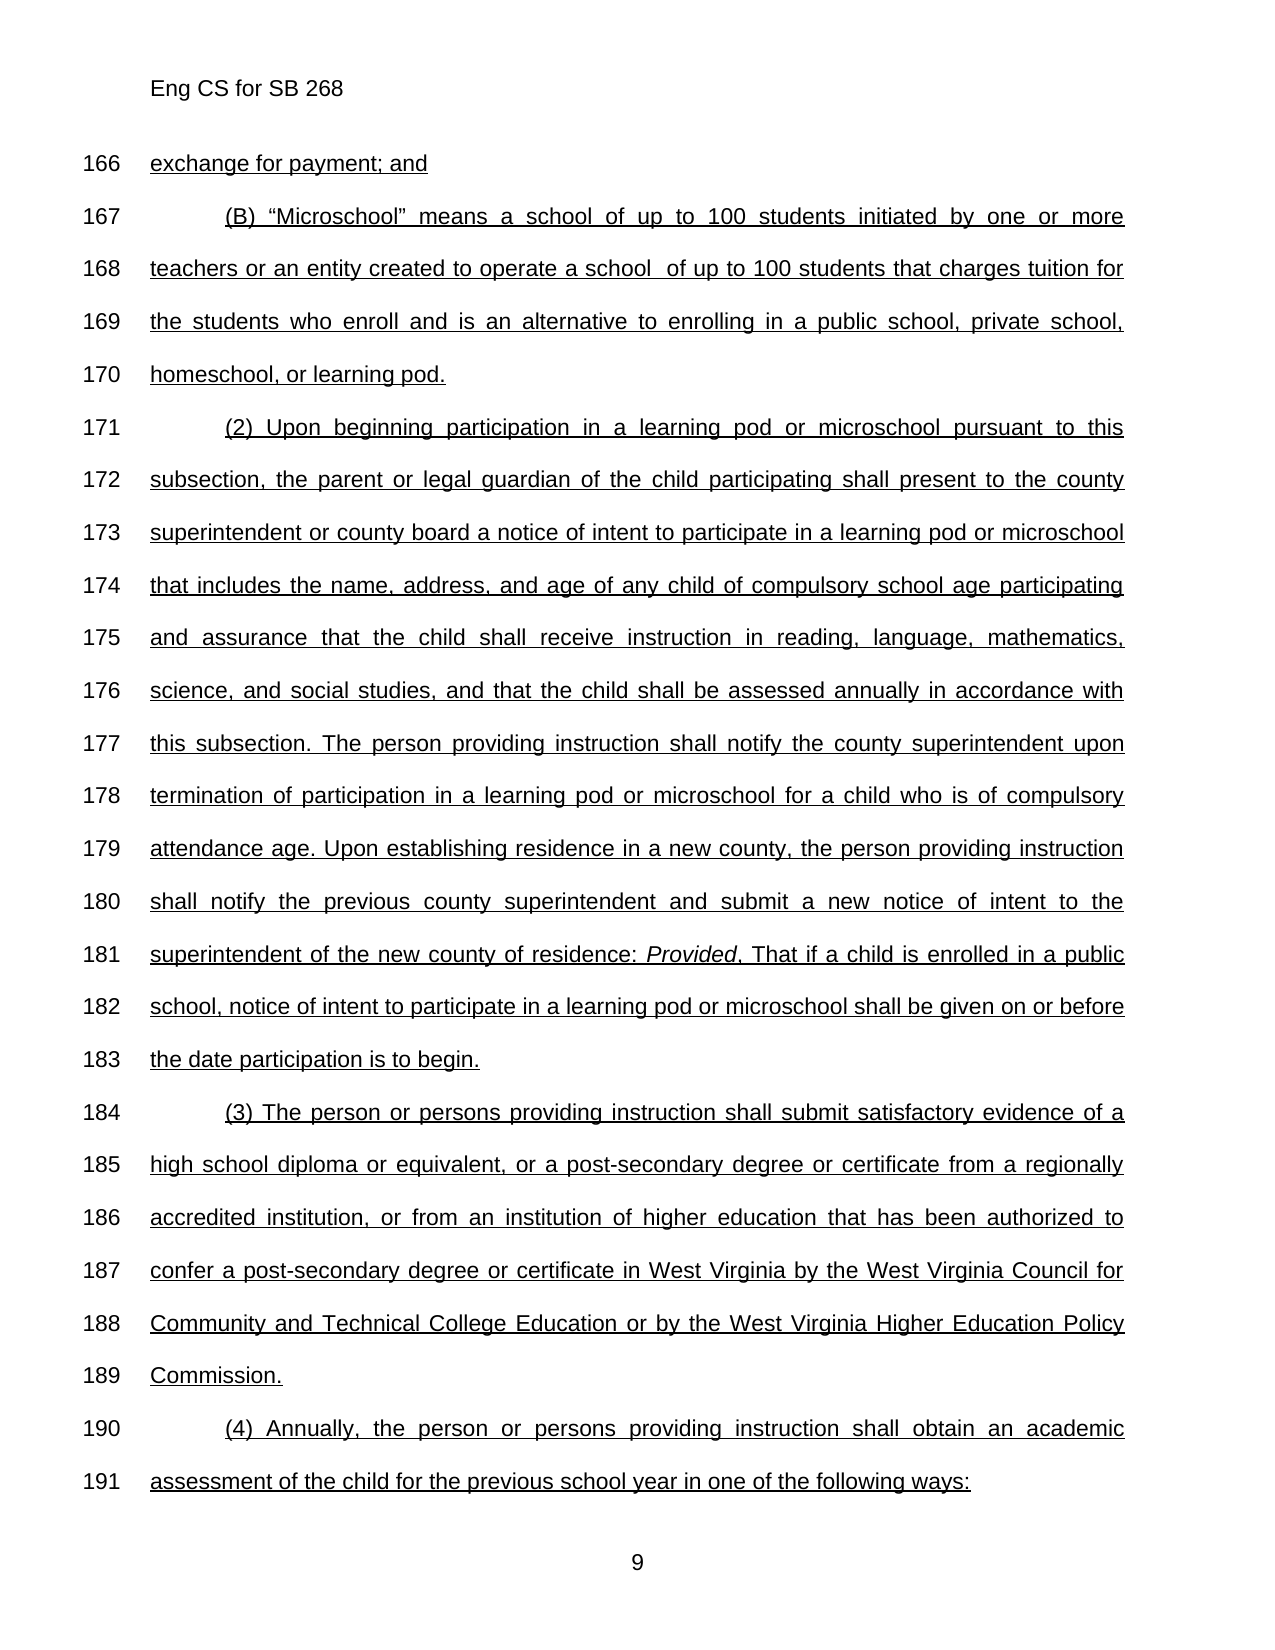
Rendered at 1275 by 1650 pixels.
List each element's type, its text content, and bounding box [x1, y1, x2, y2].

text (2) Upon beginning participation in a learning pod or microschool pursuant to this subsection, the parent or legal guardian of the child participating shall present to the county superintendent or county board a notice of intent to participate in a learning pod or microschool that includes the name, address, and age of any child of compulsory school age participating and assurance that the child shall receive instruction in reading, language, mathematics, science, and social studies, and that the child shall be assessed annually in accordance with this subsection. The person providing instruction shall notify the county superintendent upon termination of participation in a learning pod or microschool for a child who is of compulsory attendance age. Upon establishing residence in a new county, the person providing instruction shall notify the previous county superintendent and submit a new notice of intent to the superintendent of the new county of residence: Provided, That if a child is enrolled in a public school, notice of intent to participate in a learning pod or microschool shall be given on or before the date participation is to begin. [150, 543, 1125, 647]
text (2) Upon beginning participation in a learning pod or microschool pursuant to this subsection, the parent or legal guardian of the child participating shall present to the county superintendent or county board a notice of intent to participate in a learning pod or microschool that includes the name, address, and age of any child of compulsory school age participating and assurance that the child shall receive instruction in reading, language, mathematics, science, and social studies, and that the child shall be assessed annually in accordance with this subsection. The person providing instruction shall notify the county superintendent upon termination of participation in a learning pod or microschool for a child who is of compulsory attendance age. Upon establishing residence in a new county, the person providing instruction shall notify the previous county superintendent and submit a new notice of intent to the superintendent of the new county of residence: Provided, That if a child is enrolled in a public school, notice of intent to participate in a learning pod or microschool shall be given on or before the date participation is to begin. [150, 413, 1125, 489]
text (2) Upon beginning participation in a learning pod or microschool pursuant to this subsection, the parent or legal guardian of the child participating shall present to the county superintendent or county board a notice of intent to participate in a learning pod or microschool that includes the name, address, and age of any child of compulsory school age participating and assurance that the child shall receive instruction in reading, language, mathematics, science, and social studies, and that the child shall be assessed annually in accordance with this subsection. The person providing instruction shall notify the county superintendent upon termination of participation in a learning pod or microschool for a child who is of compulsory attendance age. Upon establishing residence in a new county, the person providing instruction shall notify the previous county superintendent and submit a new notice of intent to the superintendent of the new county of residence: Provided, That if a child is enrolled in a public school, notice of intent to participate in a learning pod or microschool shall be given on or before the date participation is to begin. [150, 648, 1125, 753]
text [150, 150, 1125, 176]
text (3) The person or persons providing instruction shall submit satisfactory evidence of a high school diploma or equivalent, or a post-secondary degree or certificate from a regionally accredited institution, or from an institution of higher education that has been authorized to confer a post-secondary degree or certificate in West Virginia by the West Virginia Council for Community and Technical College Education or by the West Virginia Higher Education Policy Commission. [150, 1099, 1125, 1332]
text (4) Annually, the person or persons providing instruction shall obtain an academic assessment of the child for the previous school year in one of the following ways: [150, 1415, 1125, 1494]
text (B) “Microschool” means a school of up to 100 students initiated by one or more teachers or an entity created to operate a school of up to 100 students that charges tuition for the students who enroll and is an alternative to enrolling in a public school, private school, homeschool, or learning pod. [150, 203, 1125, 387]
text (3) The person or persons providing instruction shall submit satisfactory evidence of a high school diploma or equivalent, or a post-secondary degree or certificate from a regionally accredited institution, or from an institution of higher education that has been authorized to confer a post-secondary degree or certificate in West Virginia by the West Virginia Council for Community and Technical College Education or by the West Virginia Higher Education Policy Commission. [150, 1334, 1125, 1389]
text (2) Upon beginning participation in a learning pod or microschool pursuant to this subsection, the parent or legal guardian of the child participating shall present to the county superintendent or county board a notice of intent to participate in a learning pod or microschool that includes the name, address, and age of any child of compulsory school age participating and assurance that the child shall receive instruction in reading, language, mathematics, science, and social studies, and that the child shall be assessed annually in accordance with this subsection. The person providing instruction shall notify the county superintendent upon termination of participation in a learning pod or microschool for a child who is of compulsory attendance age. Upon establishing residence in a new county, the person providing instruction shall notify the previous county superintendent and submit a new notice of intent to the superintendent of the new county of residence: Provided, That if a child is enrolled in a public school, notice of intent to participate in a learning pod or microschool shall be given on or before the date participation is to begin. [150, 806, 1125, 963]
